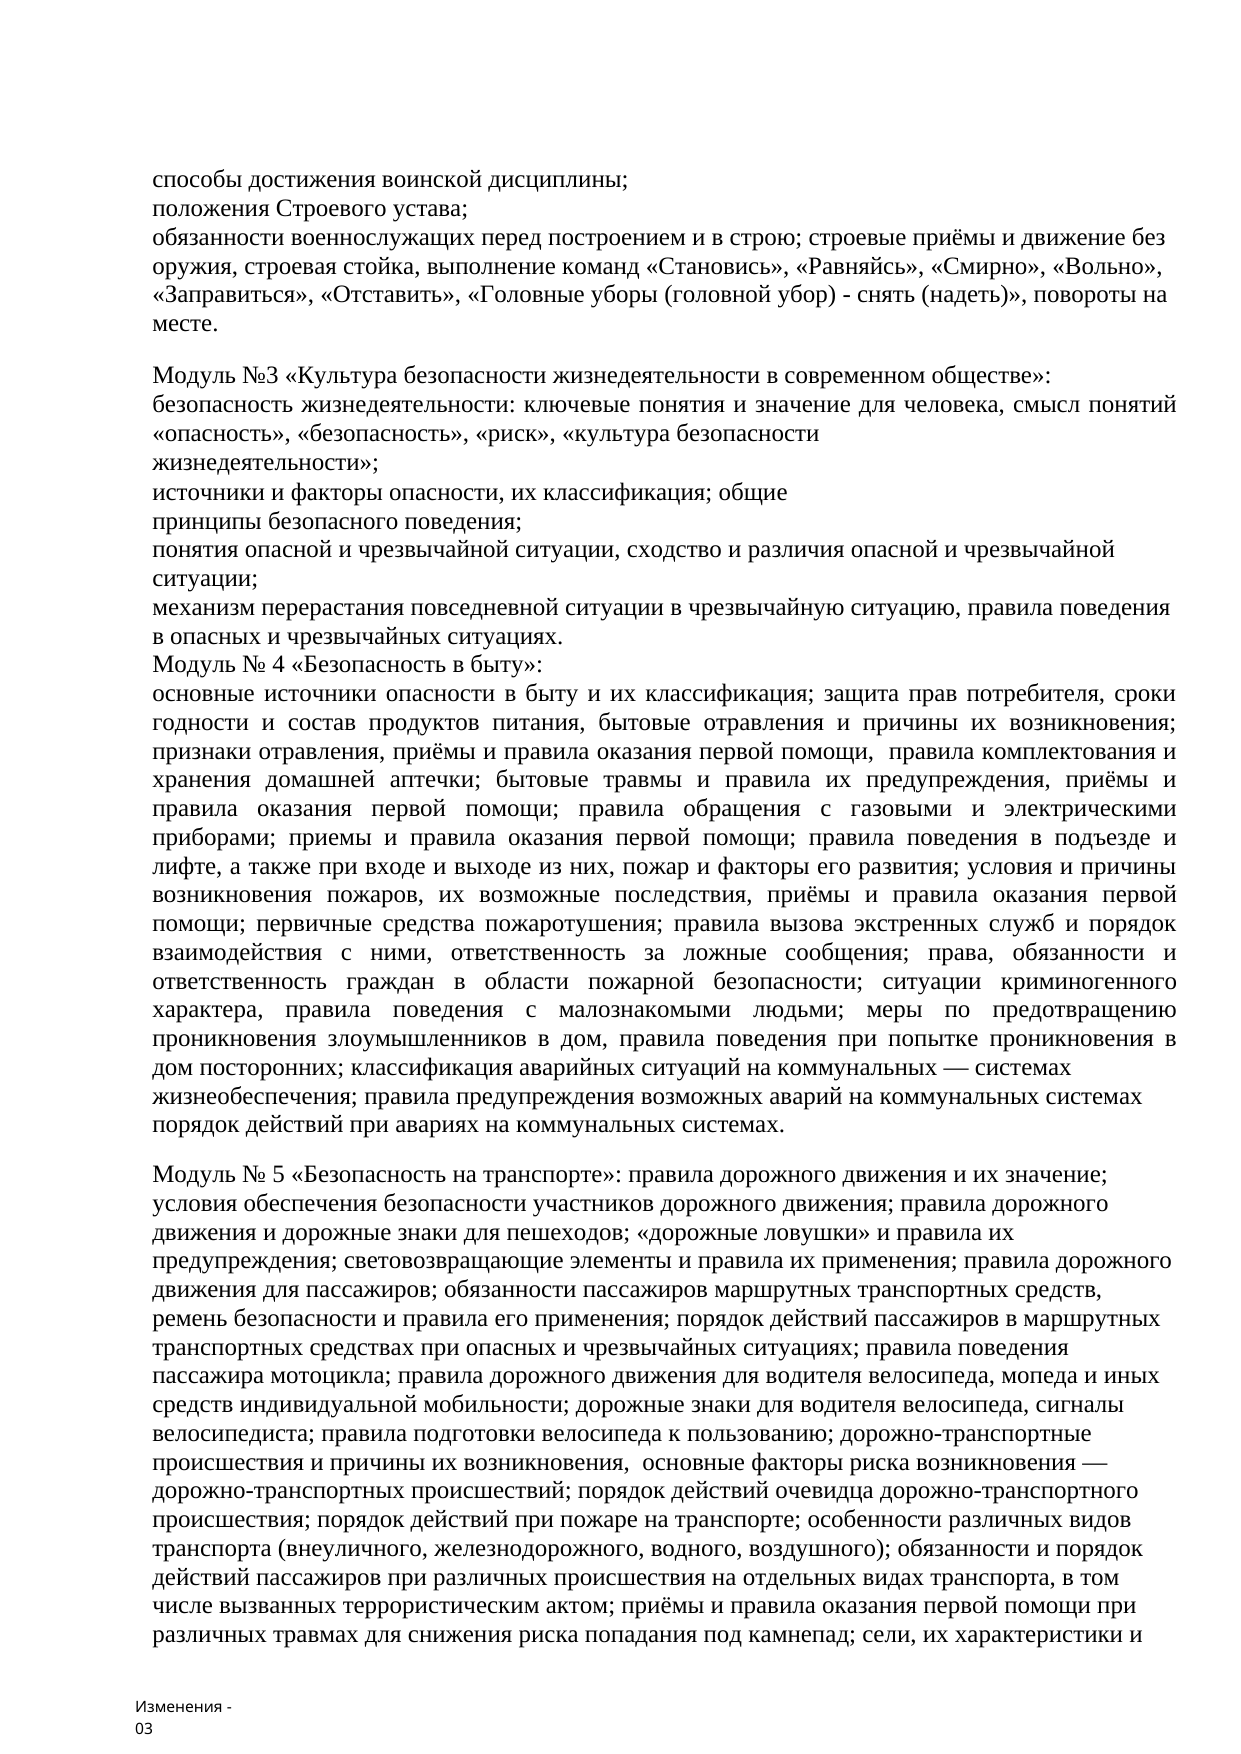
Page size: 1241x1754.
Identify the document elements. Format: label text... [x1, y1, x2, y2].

text механизм перерастания повседневной ситуации в чрезвычайную ситуацию, правила поведения в опасных и чрезвычайных ситуациях. [152, 592, 1178, 649]
text источники и факторы опасности, их классификация; общие принципы безопасного поведения; [152, 477, 817, 534]
text жизнедеятельности»; [152, 447, 1178, 475]
text основные источники опасности в быту и их классификация; защита прав потребителя, сроки годности и состав продуктов питания, бытовые отравления и причины их возникновения; признаки отравления, приёмы и правила оказания первой помощи, правила комплектования и хранения домашней аптечки; бытовые травмы и правила их предупреждения, приёмы и правила оказания первой помощи; правила обращения с газовыми и электрическими приборами; приемы и правила оказания первой помощи; правила поведения в подъезде и лифте, а также при входе и выходе из них, пожар и факторы его развития; условия и причины возникновения пожаров, их возможные последствия, приёмы и правила оказания первой помощи; первичные средства пожаротушения; правила вызова экстренных служб и порядок взаимодействия с ними, ответственность за ложные сообщения; права, обязанности и ответственность граждан в области пожарной безопасности; ситуации криминогенного характера, правила поведения с малознакомыми людьми; меры по предотвращению проникновения злоумышленников в дом, правила поведения при попытке проникновения в дом посторонних; классификация аварийных ситуаций на коммунальных — системах [152, 678, 1178, 1081]
text жизнеобеспечения; правила предупреждения возможных аварий на коммунальных системах порядок действий при авариях на коммунальных системах. [152, 1081, 1178, 1138]
text безопасность жизнедеятельности: ключевые понятия и значение для человека, смысл понятий «опасность», «безопасность», «риск», «культура безопасности [152, 389, 1178, 447]
text понятия опасной и чрезвычайной ситуации, сходство и различия опасной и чрезвычайной ситуации; [152, 534, 1178, 592]
text обязанности военнослужащих перед построением и в строю; строевые приёмы и движение без оружия, строевая стойка, выполнение команд «Становись», «Равняйсь», «Смирно», «Вольно», «Заправиться», «Отставить», «Головные уборы (головной убор) - снять (надеть)», повороты на месте. [152, 222, 1178, 337]
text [152, 1159, 1178, 1648]
text способы достижения воинской дисциплины; положения Строевого устава; [152, 164, 744, 222]
text Модуль №3 «Культура безопасности жизнедеятельности в современном обществе»: [152, 360, 1178, 389]
text Модуль № 4 «Безопасность в быту»: [152, 649, 1178, 678]
